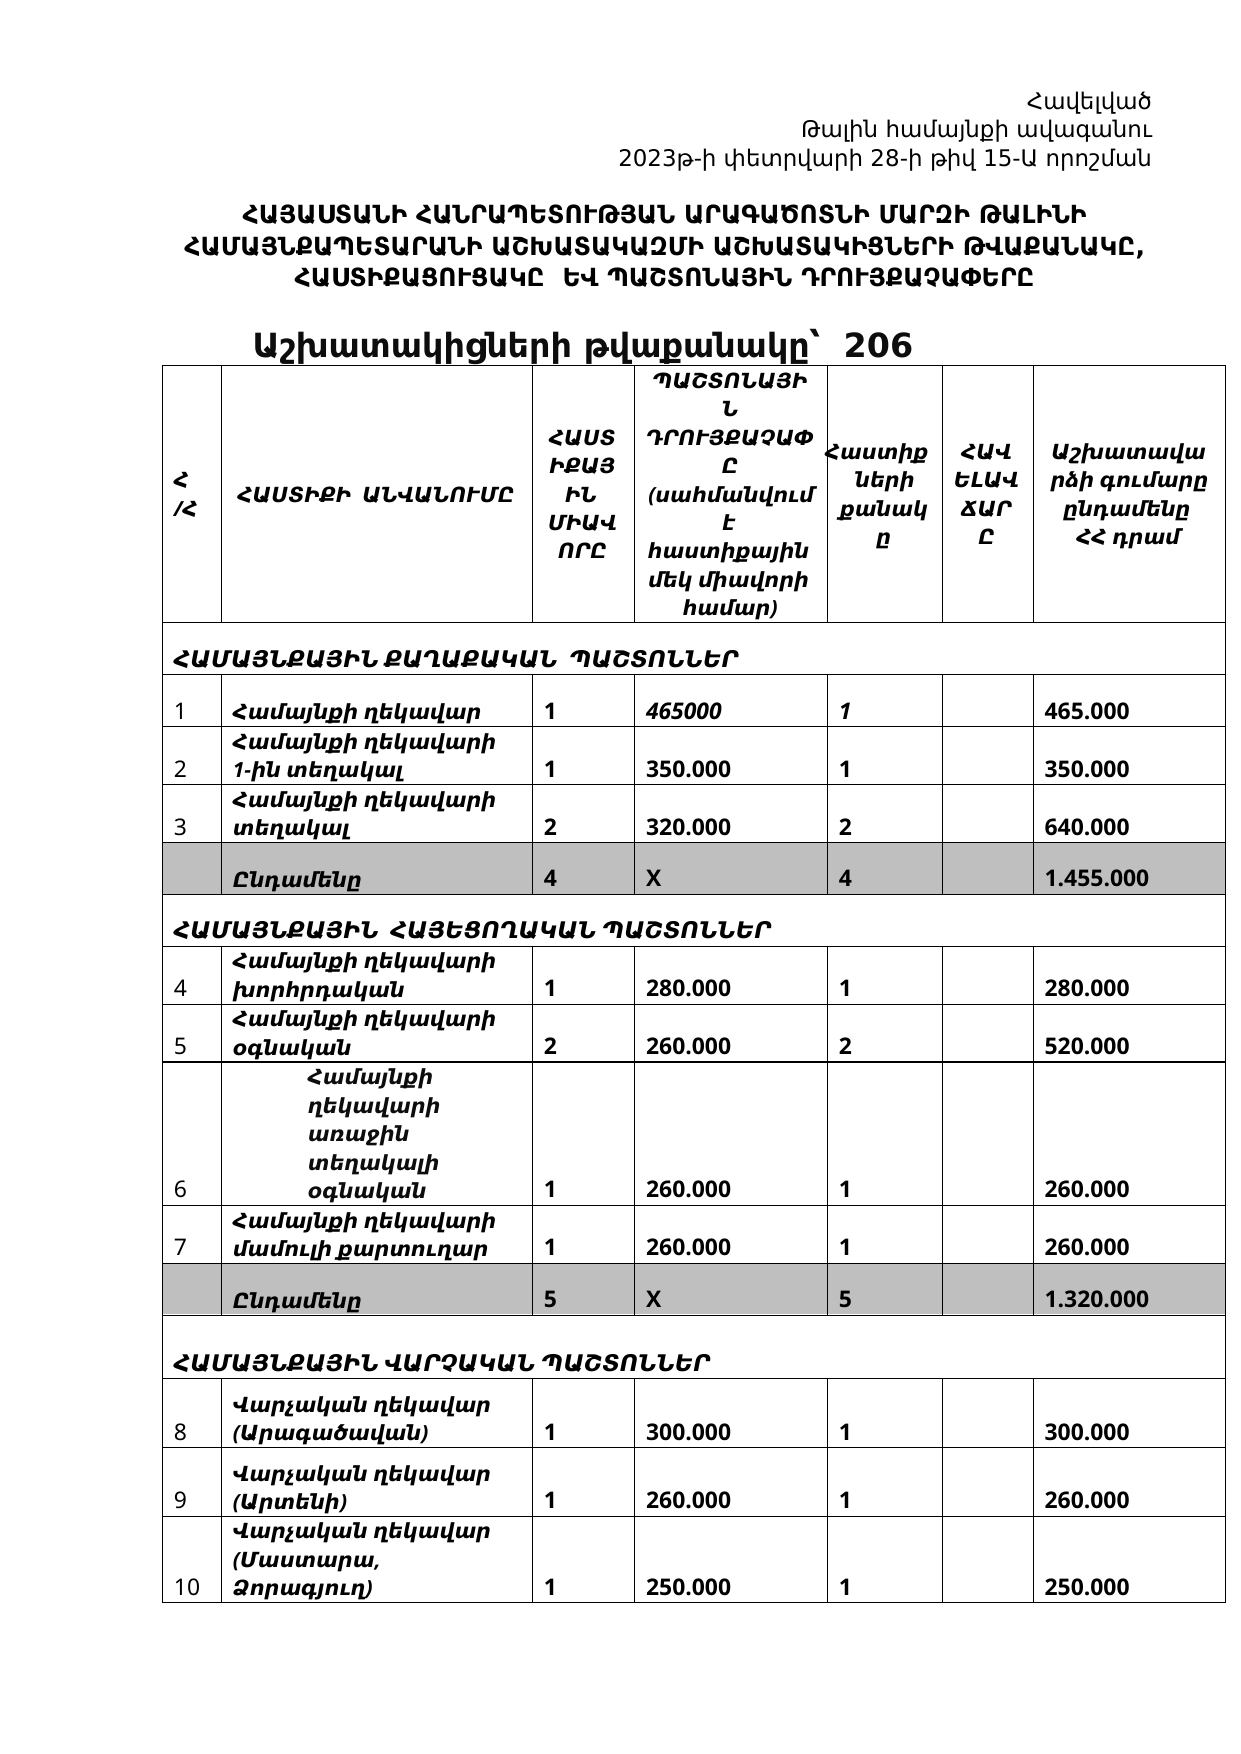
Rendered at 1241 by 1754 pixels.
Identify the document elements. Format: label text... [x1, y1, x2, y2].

text ՀԱՅԱՍՏԱՆԻ ՀԱՆՐԱՊԵՏՈՒԹՅԱՆ ԱՐԱԳԱԾՈՏՆԻ ՄԱՐԶԻ ԹԱԼԻՆԻ ՀԱՄԱՅՆՔԱՊԵՏԱՐԱՆԻ ԱՇԽԱՏԱԿԱԶՄԻ ԱՇԽԱՏԱԿԻՑՆԵՐԻ ԹՎԱՔԱՆԱԿԸ, [177, 200, 1152, 261]
table_cell 1 [533, 947, 634, 1003]
table_cell 1 [828, 1206, 942, 1263]
table_cell 250.000 [635, 1517, 827, 1602]
table_cell 1 [533, 1448, 634, 1516]
table_cell 320.000 [635, 785, 827, 842]
table_header ՀԱՎԵԼԱՎՃԱՐԸ [943, 366, 1033, 622]
table_cell Ընդամենը [222, 1264, 532, 1314]
table_cell 280.000 [635, 947, 827, 1003]
table_cell 1.455.000 [1034, 843, 1225, 894]
text Թալին համայնքի ավագանու [177, 117, 1152, 143]
table_cell Համայնքի ղեկավարի օգնական [222, 1005, 532, 1061]
table_cell X [635, 1264, 827, 1314]
table_cell 350.000 [635, 727, 827, 784]
table_cell 1 [533, 727, 634, 784]
table_cell Վարչական ղեկավար (Արտենի) [222, 1448, 532, 1516]
table_cell 1 [828, 1063, 942, 1205]
table_cell 260.000 [635, 1448, 827, 1516]
table_cell 1 [163, 675, 221, 726]
table_cell [943, 843, 1033, 894]
table_cell Վարչական ղեկավար (Մաստարա, Ձորագյուղ) [222, 1517, 532, 1602]
table_cell 6 [163, 1063, 221, 1205]
table_cell 260.000 [635, 1206, 827, 1263]
table_cell [943, 1063, 1033, 1205]
table_cell 520.000 [1034, 1005, 1225, 1061]
table_header Աշխատավարձի գումարը ընդամենը ՀՀ դրամ [1034, 366, 1225, 622]
text Հավելված [177, 88, 1152, 114]
table_header Հաստիքների քանակը [828, 366, 942, 622]
table_cell 5 [828, 1264, 942, 1314]
table_cell 9 [163, 1448, 221, 1516]
table_cell [943, 785, 1033, 842]
table_cell Համայնքի ղեկավարի մամուլի քարտուղար [222, 1206, 532, 1263]
table_cell [943, 1005, 1033, 1061]
table_cell [943, 1206, 1033, 1263]
table_cell 2 [533, 785, 634, 842]
table_cell Վարչական ղեկավար (Արագածավան) [222, 1379, 532, 1447]
table_cell [943, 1264, 1033, 1314]
table_cell 640.000 [1034, 785, 1225, 842]
table_cell 1 [828, 1517, 942, 1602]
table_cell 5 [533, 1264, 634, 1314]
table_header ՊԱՇՏՈՆԱՅԻՆ ԴՐՈՒՅՔԱՉԱՓԸ (սահմանվում է հաստիքային մեկ միավորի համար) [635, 366, 827, 622]
table_cell 1 [828, 675, 942, 726]
table_cell 10 [163, 1517, 221, 1602]
table_cell Ընդամենը [222, 843, 532, 894]
table_cell ՀԱՄԱՅՆՔԱՅԻՆ ՎԱՐՉԱԿԱՆ ՊԱՇՏՈՆՆԵՐ [163, 1316, 1225, 1378]
table_cell 1 [533, 1206, 634, 1263]
table_cell 1.320.000 [1034, 1264, 1225, 1314]
table_cell 1 [828, 947, 942, 1003]
table_cell 4 [163, 947, 221, 1003]
table_cell 5 [163, 1005, 221, 1061]
table_cell 465000 [635, 675, 827, 726]
table_cell 350.000 [1034, 727, 1225, 784]
table_cell 1 [533, 1517, 634, 1602]
table_cell Համայնքի ղեկավարի տեղակալ [222, 785, 532, 842]
table_cell 2 [163, 727, 221, 784]
table_cell 260.000 [635, 1005, 827, 1061]
table_cell 8 [163, 1379, 221, 1447]
table_cell 1 [533, 1379, 634, 1447]
table_cell 7 [163, 1206, 221, 1263]
table_cell [943, 1448, 1033, 1516]
table_cell [163, 843, 221, 894]
table_cell Համայնքի ղեկավարի առաջին տեղակալի օգնական [222, 1063, 532, 1205]
table_header ՀԱՍՏԻՔԱՅԻՆ ՄԻԱՎՈՐԸ [533, 366, 634, 622]
table_cell 2 [828, 785, 942, 842]
table_cell 260.000 [1034, 1448, 1225, 1516]
table_cell 1 [828, 1448, 942, 1516]
table_cell 465.000 [1034, 675, 1225, 726]
table_cell 300.000 [1034, 1379, 1225, 1447]
subtitle Աշխատակիցների թվաքանակը՝ 206 [252, 326, 1152, 365]
table_cell 300.000 [635, 1379, 827, 1447]
table_cell 2 [828, 1005, 942, 1061]
table_cell 280.000 [1034, 947, 1225, 1003]
table_header ՀԱՍՏԻՔԻ ԱՆՎԱՆՈՒՄԸ [222, 366, 532, 622]
table_cell [943, 947, 1033, 1003]
table_cell [943, 1379, 1033, 1447]
table_cell [943, 727, 1033, 784]
table_cell 260.000 [1034, 1063, 1225, 1205]
table_cell 4 [828, 843, 942, 894]
table_cell 3 [163, 785, 221, 842]
table_cell ՀԱՄԱՅՆՔԱՅԻՆ ՀԱՅԵՑՈՂԱԿԱՆ ՊԱՇՏՈՆՆԵՐ [163, 895, 1225, 946]
text ՀԱՍՏԻՔԱՑՈՒՑԱԿԸ ԵՎ ՊԱՇՏՈՆԱՅԻՆ ԴՐՈՒՅՔԱՉԱՓԵՐԸ [177, 263, 1152, 292]
table_cell 1 [533, 1063, 634, 1205]
table_cell 250.000 [1034, 1517, 1225, 1602]
table_cell Համայնքի ղեկավարի խորհրդական [222, 947, 532, 1003]
table_cell [163, 1264, 221, 1314]
table_cell 1 [533, 675, 634, 726]
text 2023թ-ի փետրվարի 28-ի թիվ 15-Ա որոշման [177, 145, 1152, 172]
table_cell 2 [533, 1005, 634, 1061]
table_cell Համայնքի ղեկավարի 1-ին տեղակալ [222, 727, 532, 784]
table_cell ՀԱՄԱՅՆՔԱՅԻՆ ՔԱՂԱՔԱԿԱՆ ՊԱՇՏՈՆՆԵՐ [163, 623, 1225, 674]
table_header Հ/Հ [163, 366, 221, 622]
table_cell 260.000 [1034, 1206, 1225, 1263]
table_cell 260.000 [635, 1063, 827, 1205]
table_cell X [635, 843, 827, 894]
table_cell 1 [828, 1379, 942, 1447]
table_cell 4 [533, 843, 634, 894]
table_cell Համայնքի ղեկավար [222, 675, 532, 726]
table_cell 1 [828, 727, 942, 784]
table_cell [943, 675, 1033, 726]
table_cell [943, 1517, 1033, 1602]
